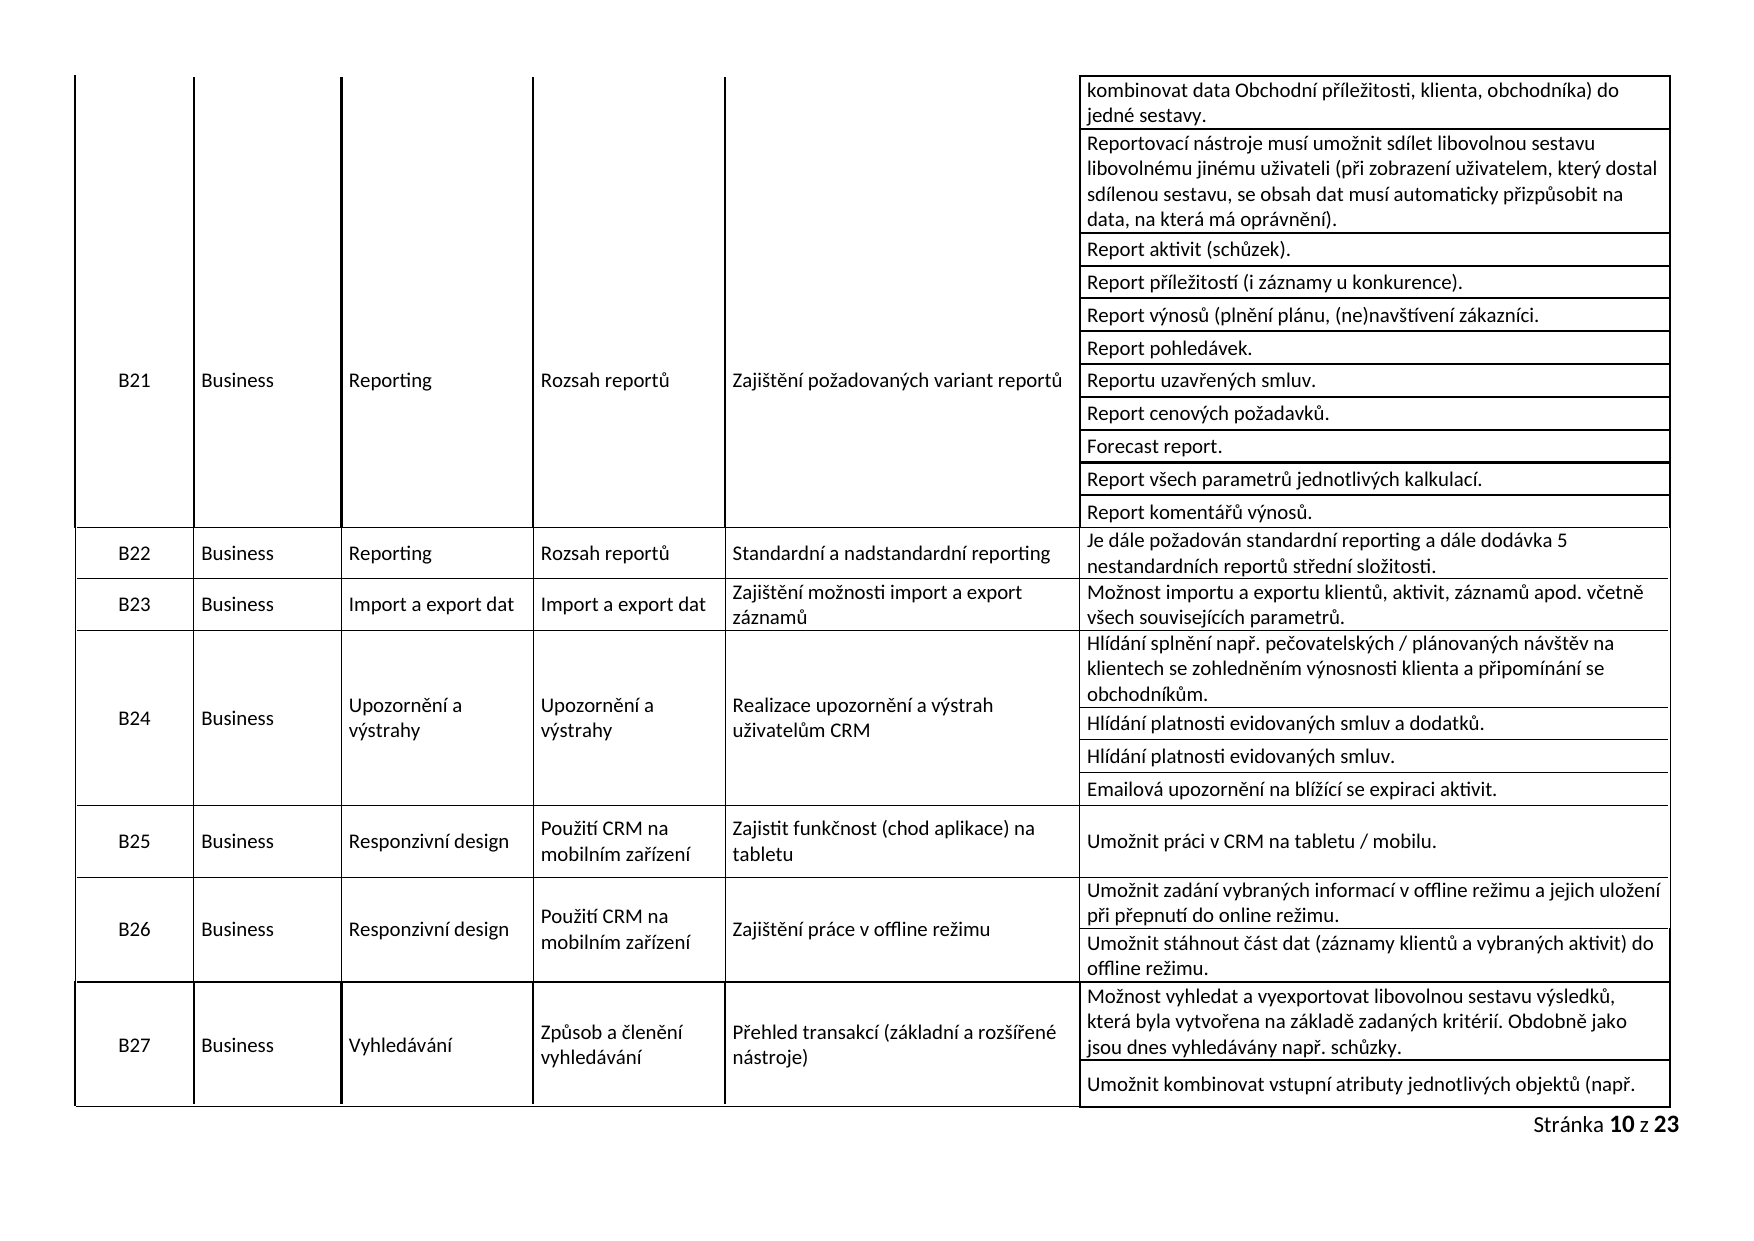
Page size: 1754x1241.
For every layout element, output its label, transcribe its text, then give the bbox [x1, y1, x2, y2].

table_cell Hlídání platnosti evidovaných smluv a dodatků. [1080, 706, 1670, 739]
table_cell Umožnit stáhnout část dat (záznamy klientů a vybraných aktivit) do offline režimu. [1080, 928, 1669, 981]
table_cell Responzivní design [342, 878, 533, 981]
table_cell Je dále požadován standardní reporting a dále dodávka 5 nestandardních reportů střední složitosti. [1080, 527, 1670, 578]
table_cell Použití CRM na mobilním zařízení [534, 806, 725, 877]
table_cell B23 [76, 579, 193, 630]
table_cell Business [194, 806, 341, 877]
table_cell B21 [76, 232, 193, 527]
table_cell Rozsah reportů [534, 528, 725, 578]
table_cell Zajištění možnosti import a export záznamů [726, 579, 1079, 630]
table_cell Forecast report. [1081, 431, 1669, 461]
table_cell Report všech parametrů jednotlivých kalkulací. [1081, 464, 1669, 494]
table_cell B24 [76, 631, 193, 805]
table_cell B27 [76, 982, 194, 1106]
table_cell Report aktivit (schůzek). [1081, 234, 1669, 264]
table_cell Business [194, 983, 341, 1106]
table_cell Reporting [342, 528, 533, 578]
table_cell Reportu uzavřených smluv. [1081, 365, 1669, 396]
table_cell Report komentářů výnosů. [1081, 496, 1669, 527]
table_cell B22 [76, 528, 193, 578]
table_cell Možnost vyhledat a vyexportovat libovolnou sestavu výsledků, která byla vytvořena na základě zadaných kritérií. Obdobně jako jsou dnes vyhledávány např. schůzky. [1081, 983, 1669, 1059]
table_cell Zajištění práce v offline režimu [726, 878, 1079, 981]
table_cell Vyhledávání [341, 983, 533, 1106]
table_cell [1081, 77, 1669, 128]
table_cell Hlídání splnění např. pečovatelských / plánovaných návštěv na klientech se zohledněním výnosnosti klienta a připomínání se obchodníkům. [1080, 630, 1670, 706]
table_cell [1081, 1061, 1669, 1106]
table_cell Report výnosů (plnění plánu, (ne)navštívení zákazníci. [1081, 299, 1669, 330]
table_cell Přehled transakcí (základní a rozšířené nástroje) [725, 983, 1079, 1106]
table_cell Business [194, 579, 341, 630]
table_cell Možnost importu a exportu klientů, aktivit, záznamů apod. včetně všech souvisejících parametrů. [1080, 578, 1670, 630]
table_cell Business [195, 232, 340, 527]
table_cell Reportovací nástroje musí umožnit sdílet libovolnou sestavu libovolnému jinému uživateli (při zobrazení uživatelem, který dostal sdílenou sestavu, se obsah dat musí automaticky přizpůsobit na data, na která má oprávnění). [1081, 130, 1669, 232]
table_cell B26 [76, 878, 193, 981]
table_cell Umožnit zadání vybraných informací v offline režimu a jejich uložení při přepnutí do online režimu. [1080, 877, 1670, 928]
table_cell Report pohledávek. [1081, 332, 1669, 363]
table_cell Zajištění požadovaných variant reportů [726, 232, 1079, 527]
table_cell Report cenových požadavků. [1081, 398, 1669, 428]
table_cell Použití CRM na mobilním zařízení [534, 878, 725, 981]
table_cell Upozornění a výstrahy [342, 631, 533, 805]
table_cell Business [194, 631, 341, 805]
table_cell Emailová upozornění na blížící se expiraci aktivit. [1080, 772, 1670, 805]
table_cell Business [194, 528, 341, 578]
table_cell Import a export dat [342, 579, 533, 630]
table_cell Report příležitostí (i záznamy u konkurence). [1081, 267, 1669, 297]
table_cell Business [194, 878, 341, 981]
table_cell Umožnit práci v CRM na tabletu / mobilu. [1080, 805, 1670, 877]
table_cell Zajistit funkčnost (chod aplikace) na tabletu [726, 806, 1079, 877]
table_cell B25 [76, 806, 193, 877]
table_cell Způsob a členění vyhledávání [533, 983, 725, 1106]
table_cell Import a export dat [534, 579, 725, 630]
table_cell Realizace upozornění a výstrah uživatelům CRM [726, 631, 1079, 805]
table_cell Standardní a nadstandardní reporting [726, 528, 1079, 578]
table_cell Responzivní design [342, 806, 533, 877]
table_cell Reporting [343, 232, 532, 527]
table_cell Hlídání platnosti evidovaných smluv. [1080, 739, 1670, 772]
table_cell Upozornění a výstrahy [534, 631, 725, 805]
table_cell Rozsah reportů [534, 232, 724, 527]
